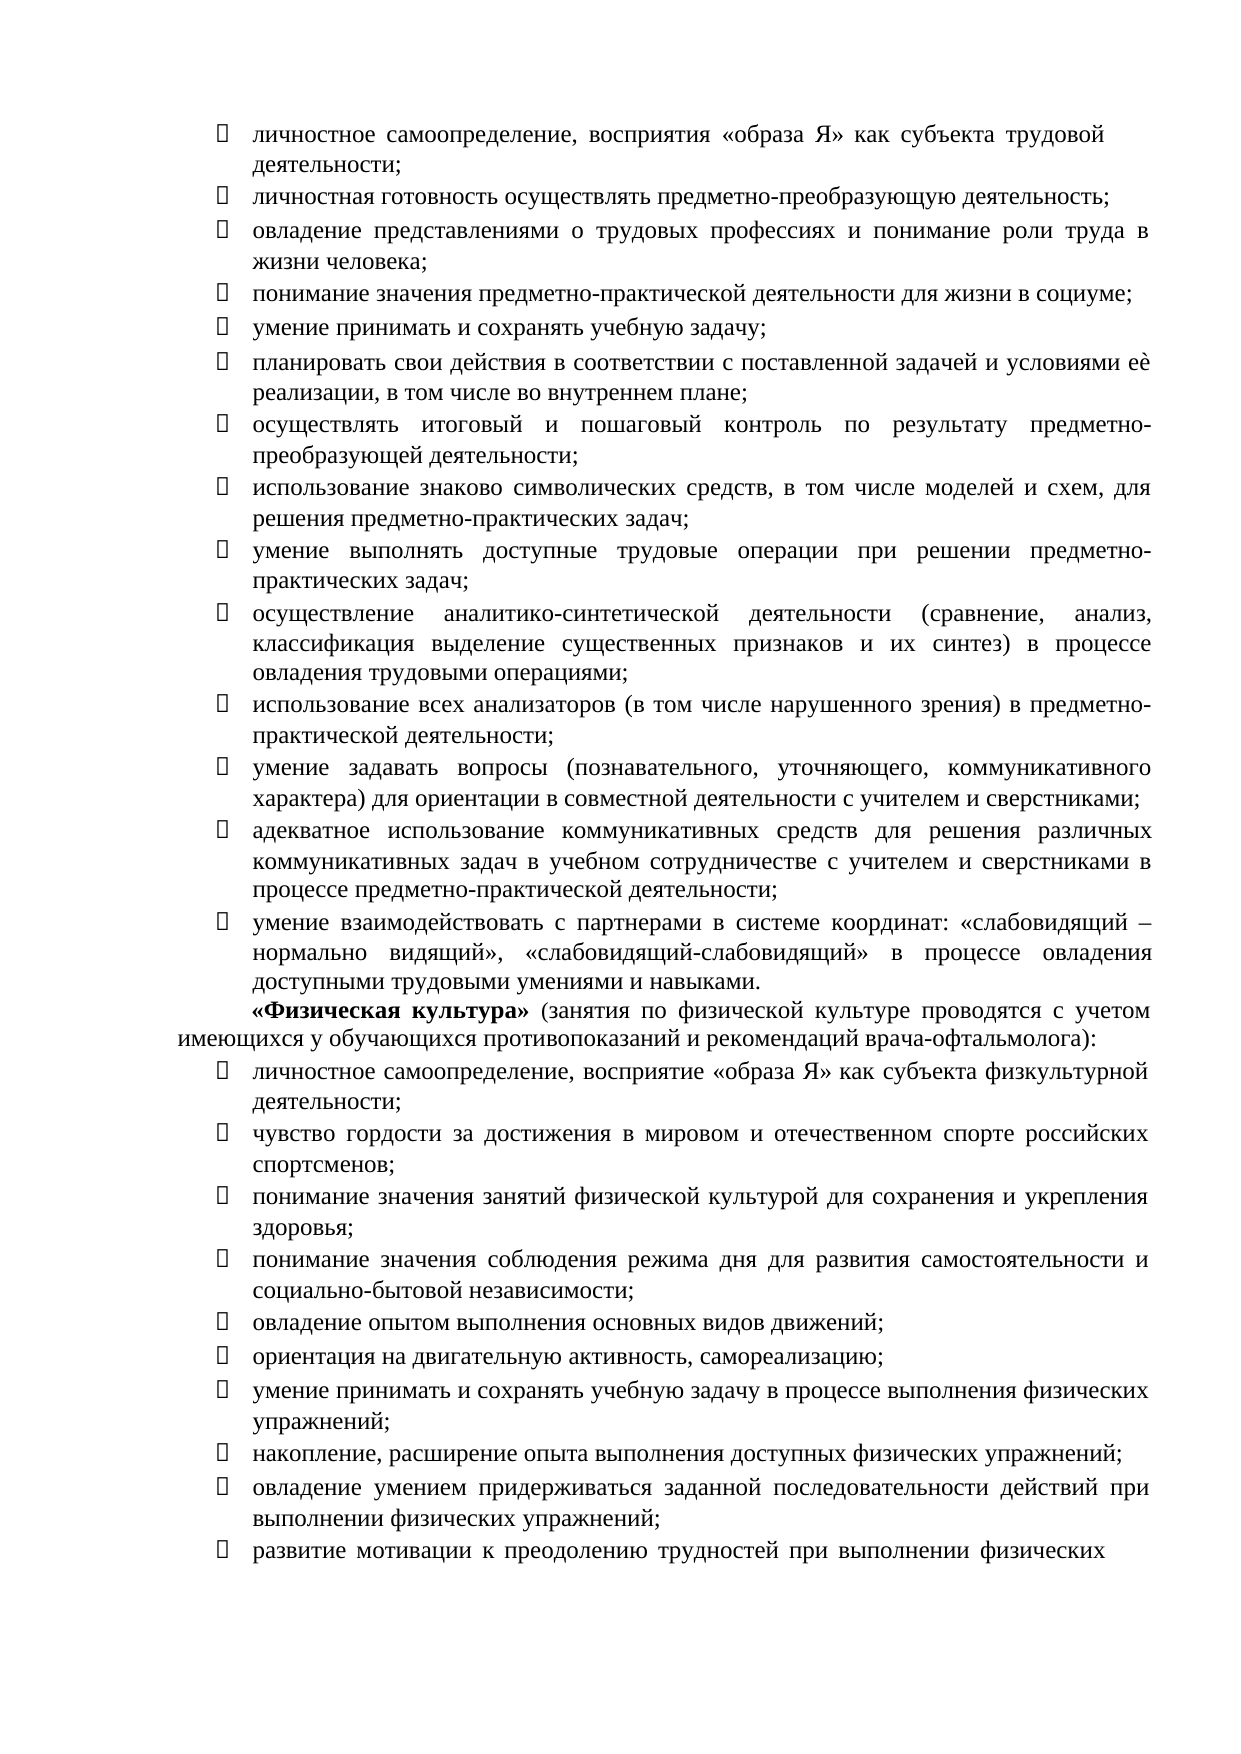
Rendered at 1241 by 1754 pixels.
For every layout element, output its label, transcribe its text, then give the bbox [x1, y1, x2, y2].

list умение задавать вопросы (познавательного, уточняющего, коммуникативного характера) для ориентации в совместной деятельности с учителем и сверстниками; [215, 749, 1151, 812]
list личностная готовность осуществлять предметно-преобразующую деятельность; [215, 178, 1176, 212]
list использование всех анализаторов (в том числе нарушенного зрения) в предметно- практической деятельности; [215, 686, 1152, 749]
list понимание значения соблюдения режима дня для развития самостоятельности и социально-бытовой независимости; [215, 1241, 1152, 1303]
list умение выполнять доступные трудовые операции при решении предметно- практических задач; [215, 532, 1152, 594]
list планировать свои действия в соответствии с поставленной задачей и условиями еѐ реализации, в том числе во внутреннем плане; [215, 343, 1152, 406]
list понимание значения занятий физической культурой для сохранения и укрепления здоровья; [215, 1178, 1151, 1241]
list умение взаимодействовать с партнерами в системе координат: «слабовидящий – нормально видящий», «слабовидящий-слабовидящий» в процессе овладения доступными трудовыми умениями и навыками. [215, 903, 1152, 995]
list накопление, расширение опыта выполнения доступных физических упражнений; [215, 1434, 1176, 1468]
list адекватное использование коммуникативных средств для решения различных коммуникативных задач в учебном сотрудничестве с учителем и сверстниками в процессе предметно-практической деятельности; [215, 812, 1152, 903]
list личностное самоопределение, восприятия «образа Я» как субъекта трудовой деятельности; [215, 115, 1151, 178]
list осуществлять итоговый и пошаговый контроль по результату предметно- преобразующей деятельности; [215, 406, 1152, 469]
list осуществление аналитико-синтетической деятельности (сравнение, анализ, классификация выделение существенных признаков и их синтез) в процессе овладения трудовыми операциями; [215, 594, 1152, 686]
list чувство гордости за достижения в мировом и отечественном спорте российских спортсменов; [215, 1115, 1151, 1178]
list овладение представлениями о трудовых профессиях и понимание роли труда в жизни человека; [215, 212, 1151, 275]
list личностное самоопределение, восприятие «образа Я» как субъекта физкультурной деятельности; [215, 1052, 1151, 1115]
list умение принимать и сохранять учебную задачу; [215, 309, 1176, 343]
list ориентация на двигательную активность, самореализацию; [215, 1338, 1176, 1372]
list овладение умением придерживаться заданной последовательности действий при выполнении физических упражнений; [215, 1469, 1152, 1531]
list понимание значения предметно-практической деятельности для жизни в социуме; [215, 275, 1176, 309]
text «Физическая культура» (занятия по физической культуре проводятся с учетом имеющихся у обучающихся противопоказаний и рекомендаций врача-офтальмолога): [177, 995, 1151, 1052]
list овладение опытом выполнения основных видов движений; [215, 1303, 1176, 1338]
list умение принимать и сохранять учебную задачу в процессе выполнения физических упражнений; [215, 1372, 1151, 1434]
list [215, 1531, 1151, 1566]
list использование знаково символических средств, в том числе моделей и схем, для решения предметно-практических задач; [215, 469, 1152, 532]
